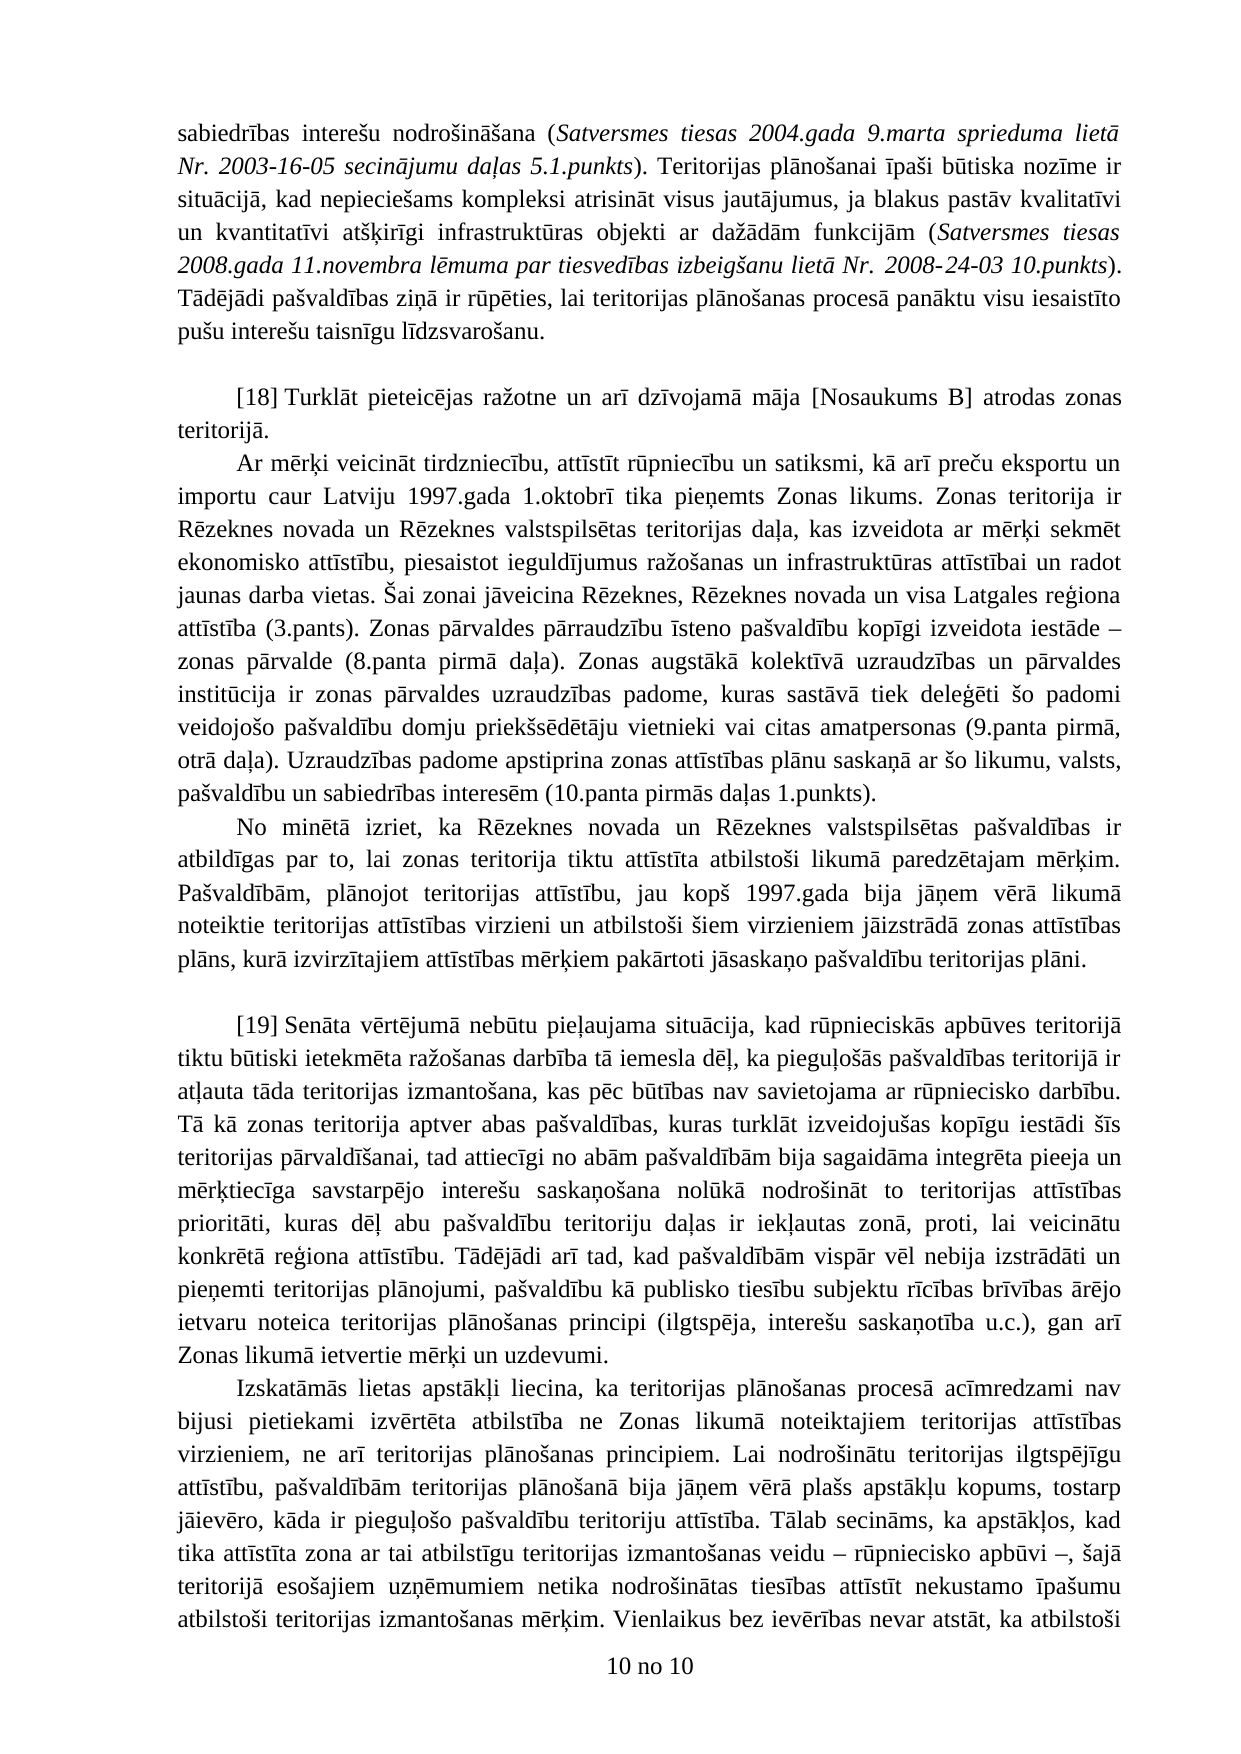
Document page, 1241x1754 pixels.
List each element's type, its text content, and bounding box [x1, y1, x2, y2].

text No minētā izriet, ka Rēzeknes novada un Rēzeknes valstspilsētas pašvaldības ir atbildīgas par to, lai zonas teritorija tiktu attīstīta atbilstoši likumā paredzētajam mērķim. Pašvaldībām, plānojot teritorijas attīstību, jau kopš 1997.gada bija jāņem vērā likumā noteiktie teritorijas attīstības virzieni un atbilstoši šiem virzieniem jāizstrādā zonas attīstības plāns, kurā izvirzītajiem attīstības mērķiem pakārtoti jāsaskaņo pašvaldību teritorijas plāni. [177, 812, 1122, 972]
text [177, 1373, 1122, 1633]
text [177, 118, 1122, 345]
text [19] Senāta vērtējumā nebūtu pieļaujama situācija, kad rūpnieciskās apbūves teritorijā tiktu būtiski ietekmēta ražošanas darbība tā iemesla dēļ, ka pieguļošās pašvaldības teritorijā ir atļauta tāda teritorijas izmantošana, kas pēc būtības nav savietojama ar rūpniecisko darbību. Tā kā zonas teritorija aptver abas pašvaldības, kuras turklāt izveidojušas kopīgu iestādi šīs teritorijas pārvaldīšanai, tad attiecīgi no abām pašvaldībām bija sagaidāma integrēta pieeja un mērķtiecīga savstarpējo interešu saskaņošana nolūkā nodrošināt to teritorijas attīstības prioritāti, kuras dēļ abu pašvaldību teritoriju daļas ir iekļautas zonā, proti, lai veicinātu konkrētā reģiona attīstību. Tādējādi arī tad, kad pašvaldībām vispār vēl nebija izstrādāti un pieņemti teritorijas plānojumi, pašvaldību kā publisko tiesību subjektu rīcības brīvības ārējo ietvaru noteica teritorijas plānošanas principi (ilgtspēja, interešu saskaņotība u.c.), gan arī Zonas likumā ietvertie mērķi un uzdevumi. [177, 1010, 1122, 1369]
text [18] Turklāt pieteicējas ražotne un arī dzīvojamā māja [Nosaukums B] atrodas zonas teritorijā. [177, 382, 1122, 444]
text Ar mērķi veicināt tirdzniecību, attīstīt rūpniecību un satiksmi, kā arī preču eksportu un importu caur Latviju 1997.gada 1.oktobrī tika pieņemts Zonas likums. Zonas teritorija ir Rēzeknes novada un Rēzeknes valstspilsētas teritorijas daļa, kas izveidota ar mērķi sekmēt ekonomisko attīstību, piesaistot ieguldījumus ražošanas un infrastruktūras attīstībai un radot jaunas darba vietas. Šai zonai jāveicina Rēzeknes, Rēzeknes novada un visa Latgales reģiona attīstība (3.pants). Zonas pārvaldes pārraudzību īsteno pašvaldību kopīgi izveidota iestāde – zonas pārvalde (8.panta pirmā daļa). Zonas augstākā kolektīvā uzraudzības un pārvaldes institūcija ir zonas pārvaldes uzraudzības padome, kuras sastāvā tiek deleģēti šo padomi veidojošo pašvaldību domju priekšsēdētāju vietnieki vai citas amatpersonas (9.panta pirmā, otrā daļa). Uzraudzības padome apstiprina zonas attīstības plānu saskaņā ar šo likumu, valsts, pašvaldību un sabiedrības interesēm (10.panta pirmās daļas 1.punkts). [177, 448, 1122, 807]
